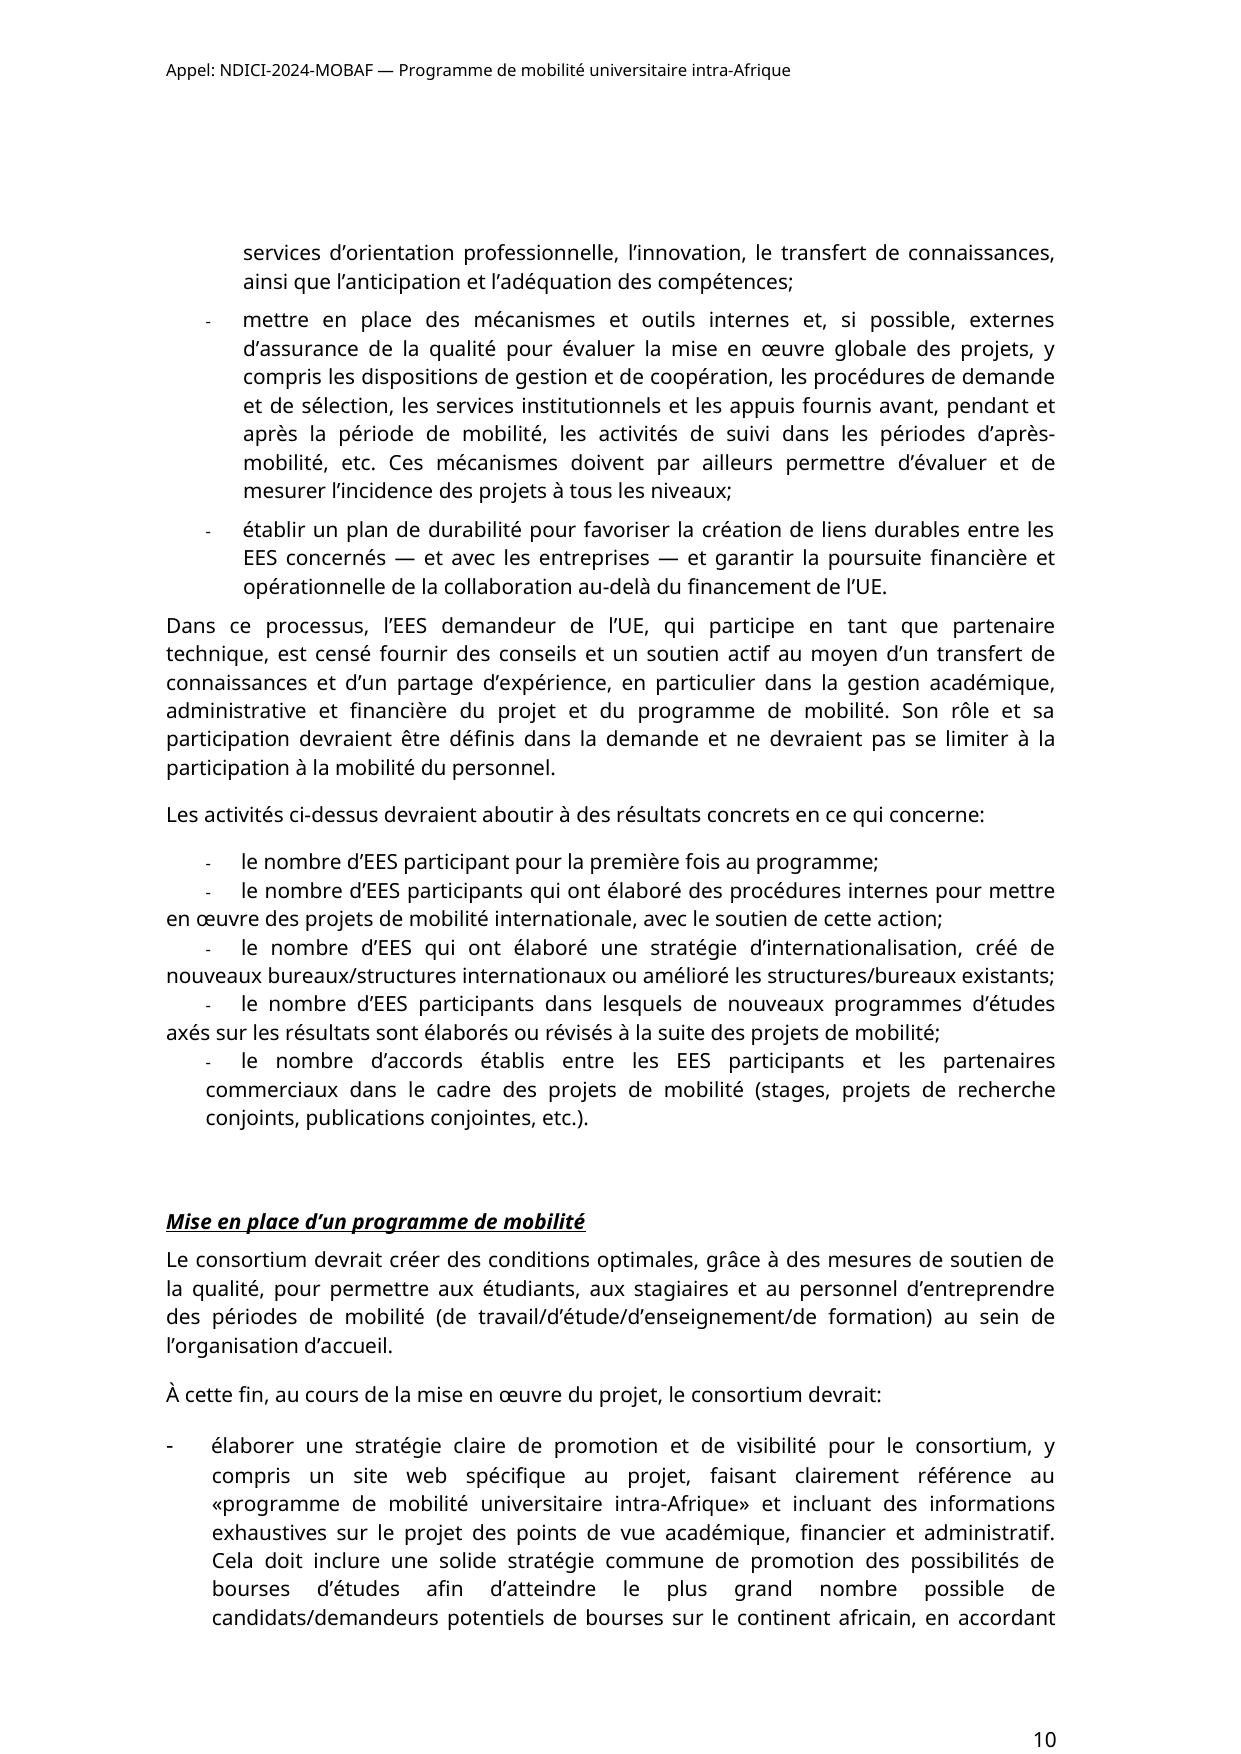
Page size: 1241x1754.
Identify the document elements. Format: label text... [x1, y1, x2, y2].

list le nombre d’accords établis entre les EES participants et les partenaires commerciaux dans le cadre des projets de mobilité (stages, projets de recherche conjoints, publications conjointes, etc.). [205, 1046, 1056, 1132]
list le nombre d’EES participant pour la première fois au programme; [166, 847, 1056, 876]
list mettre en place des mécanismes et outils internes et, si possible, externes d’assurance de la qualité pour évaluer la mise en œuvre globale des projets, y compris les dispositions de gestion et de coopération, les procédures de demande et de sélection, les services institutionnels et les appuis fournis avant, pendant et après la période de mobilité, les activités de suivi dans les périodes d’après-mobilité, etc. Ces mécanismes doivent par ailleurs permettre d’évaluer et de mesurer l’incidence des projets à tous les niveaux; [205, 306, 1056, 505]
text Le consortium devrait créer des conditions optimales, grâce à des mesures de soutien de la qualité, pour permettre aux étudiants, aux stagiaires et au personnel d’entreprendre des périodes de mobilité (de travail/d’étude/d’enseignement/de formation) au sein de l’organisation d’accueil. [166, 1246, 1056, 1359]
list établir un plan de durabilité pour favoriser la création de liens durables entre les EES concernés — et avec les entreprises — et garantir la poursuite financière et opérationnelle de la collaboration au-delà du financement de l’UE. [205, 515, 1056, 600]
list le nombre d’EES participants dans lesquels de nouveaux programmes d’études axés sur les résultats sont élaborés ou révisés à la suite des projets de mobilité; [166, 989, 1056, 1046]
text Mise en place d’un programme de mobilité [166, 1207, 1056, 1235]
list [205, 238, 1056, 295]
text À cette fin, au cours de la mise en œuvre du projet, le consortium devrait: [166, 1380, 1056, 1409]
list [166, 1429, 1056, 1631]
text Dans ce processus, l’EES demandeur de l’UE, qui participe en tant que partenaire technique, est censé fournir des conseils et un soutien actif au moyen d’un transfert de connaissances et d’un partage d’expérience, en particulier dans la gestion académique, administrative et financière du projet et du programme de mobilité. Son rôle et sa participation devraient être définis dans la demande et ne devraient pas se limiter à la participation à la mobilité du personnel. [166, 611, 1056, 781]
list le nombre d’EES qui ont élaboré une stratégie d’internationalisation, créé de nouveaux bureaux/structures internationaux ou amélioré les structures/bureaux existants; [166, 933, 1056, 989]
list le nombre d’EES participants qui ont élaboré des procédures internes pour mettre en œuvre des projets de mobilité internationale, avec le soutien de cette action; [166, 876, 1056, 933]
text Les activités ci-dessus devraient aboutir à des résultats concrets en ce qui concerne: [166, 800, 1056, 829]
